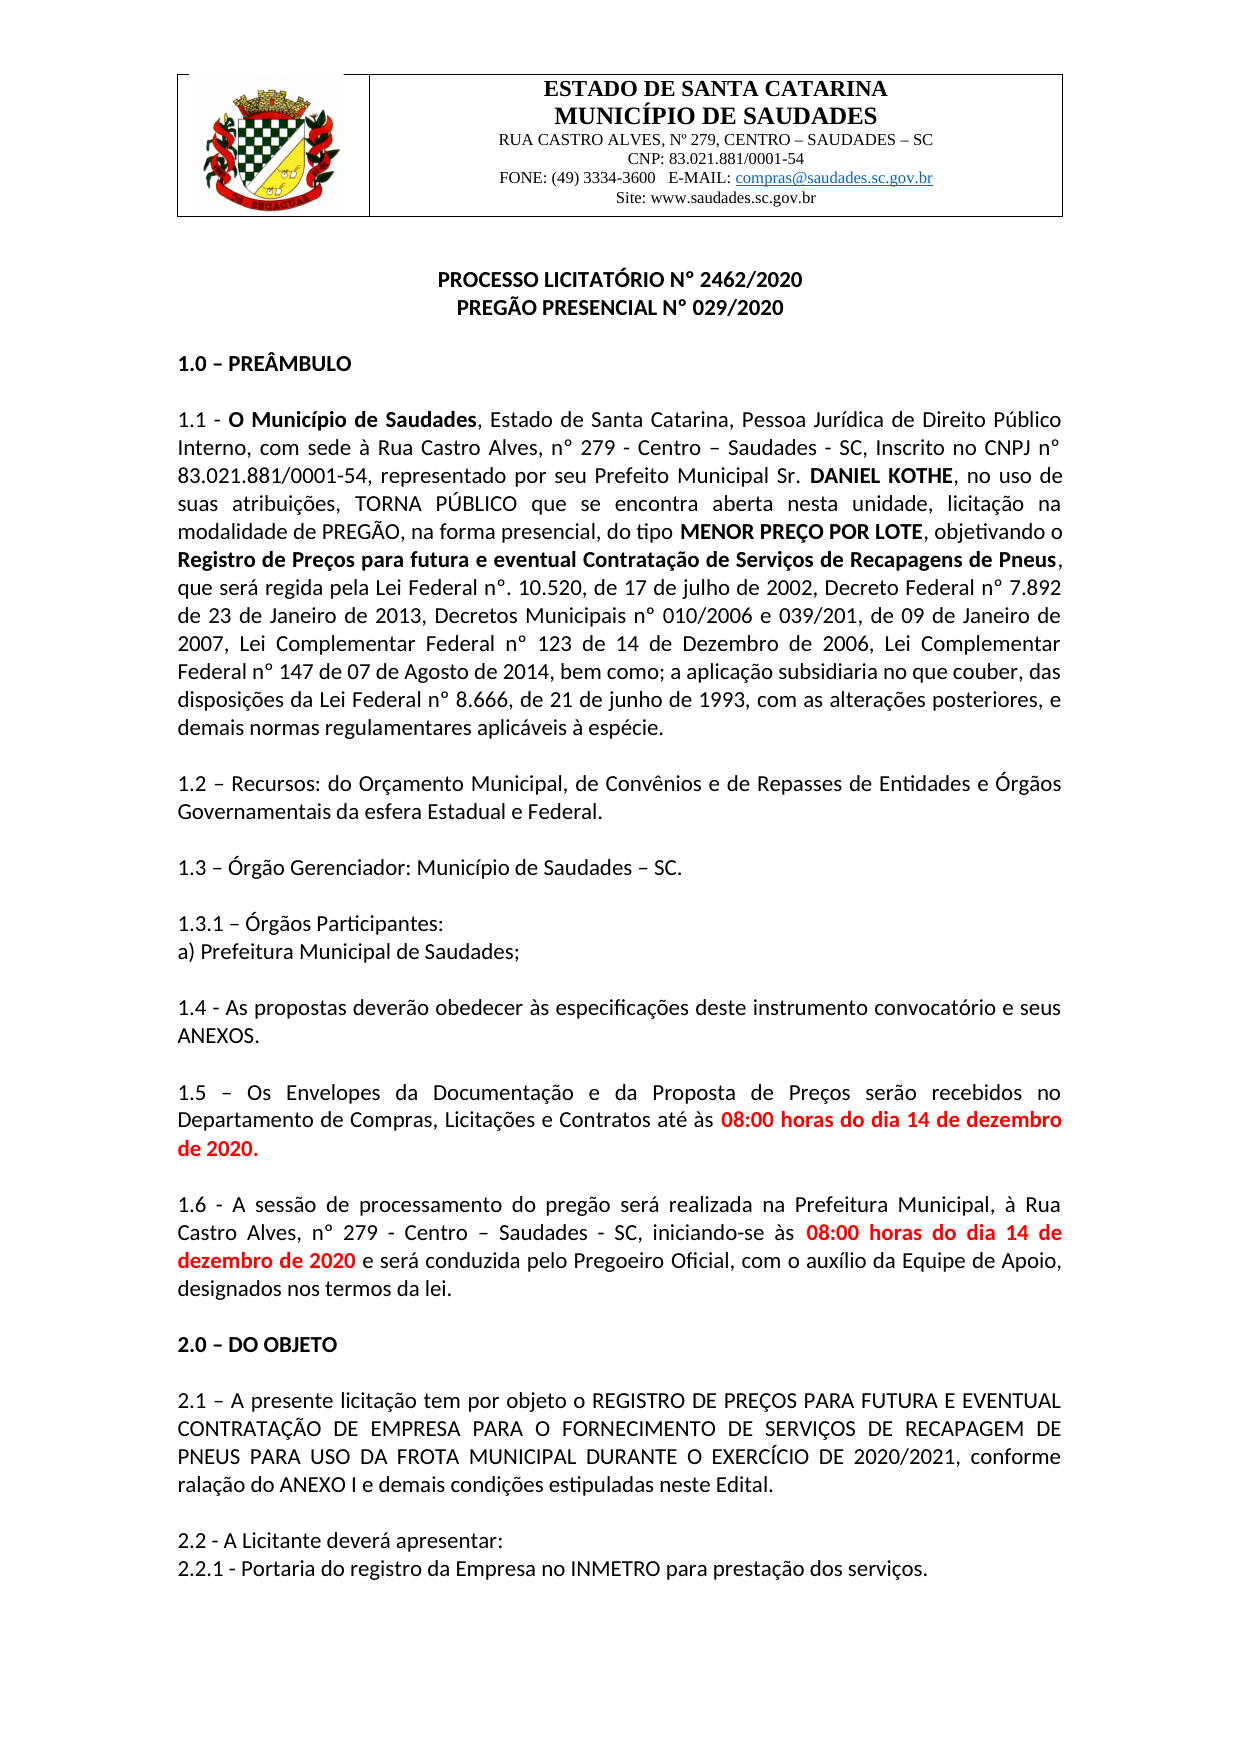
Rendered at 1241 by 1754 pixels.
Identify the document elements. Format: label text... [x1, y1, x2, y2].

text PREGÃO PRESENCIAL Nº 029/2020 [177, 293, 1063, 321]
picture [188, 74, 344, 216]
text 1.3 – Órgão Gerenciador: Município de Saudades – SC. [177, 853, 1063, 881]
text 1.0 – PREÂMBULO [177, 349, 1063, 377]
text 2.2 - A Licitante deverá apresentar: [177, 1526, 1063, 1554]
text 1.3.1 – Órgãos Participantes: [177, 909, 1063, 937]
text 1.4 - As propostas deverão obedecer às especificações deste instrumento convocatório e seus ANEXOS. [177, 993, 1063, 1049]
text 1.6 - A sessão de processamento do pregão será realizada na Prefeitura Municipal, à Rua Castro Alves, nº 279 - Centro – Saudades - SC, iniciando-se às 08:00 horas do dia 14 de dezembro de 2020 e será conduzida pelo Pregoeiro Oficial, com o auxílio da Equipe de Apoio, designados nos termos da lei. [177, 1190, 1063, 1302]
text 1.5 – Os Envelopes da Documentação e da Proposta de Preços serão recebidos no Departamento de Compras, Licitações e Contratos até às 08:00 horas do dia 14 de dezembro de 2020. [177, 1078, 1063, 1162]
text 1.2 – Recursos: do Orçamento Municipal, de Convênios e de Repasses de Entidades e Órgãos Governamentais da esfera Estadual e Federal. [177, 769, 1063, 825]
text a) Prefeitura Municipal de Saudades; [177, 937, 1063, 966]
text 2.0 – DO OBJETO [177, 1330, 1063, 1358]
text 2.1 – A presente licitação tem por objeto o REGISTRO DE PREÇOS PARA FUTURA E EVENTUAL CONTRATAÇÃO DE EMPRESA PARA O FORNECIMENTO DE SERVIÇOS DE RECAPAGEM DE PNEUS PARA USO DA FROTA MUNICIPAL DURANTE O EXERCÍCIO DE 2020/2021, conforme ralação do ANEXO I e demais condições estipuladas neste Edital. [177, 1386, 1063, 1498]
text 2.2.1 - Portaria do registro da Empresa no INMETRO para prestação dos serviços. [177, 1554, 1063, 1582]
text PROCESSO LICITATÓRIO Nº 2462/2020 [177, 265, 1063, 293]
text 1.1 - O Município de Saudades, Estado de Santa Catarina, Pessoa Jurídica de Direito Público Interno, com sede à Rua Castro Alves, nº 279 - Centro – Saudades - SC, Inscrito no CNPJ nº 83.021.881/0001-54, representado por seu Prefeito Municipal Sr. DANIEL KOTHE, no uso de suas atribuições, TORNA PÚBLICO que se encontra aberta nesta unidade, licitação na modalidade de PREGÃO, na forma presencial, do tipo MENOR PREÇO POR LOTE, objetivando o Registro de Preços para futura e eventual Contratação de Serviços de Recapagens de Pneus, que será regida pela Lei Federal nº. 10.520, de 17 de julho de 2002, Decreto Federal nº 7.892 de 23 de Janeiro de 2013, Decretos Municipais nº 010/2006 e 039/201, de 09 de Janeiro de 2007, Lei Complementar Federal nº 123 de 14 de Dezembro de 2006, Lei Complementar Federal nº 147 de 07 de Agosto de 2014, bem como; a aplicação subsidiaria no que couber, das disposições da Lei Federal nº 8.666, de 21 de junho de 1993, com as alterações posteriores, e demais normas regulamentares aplicáveis à espécie. [177, 405, 1063, 741]
